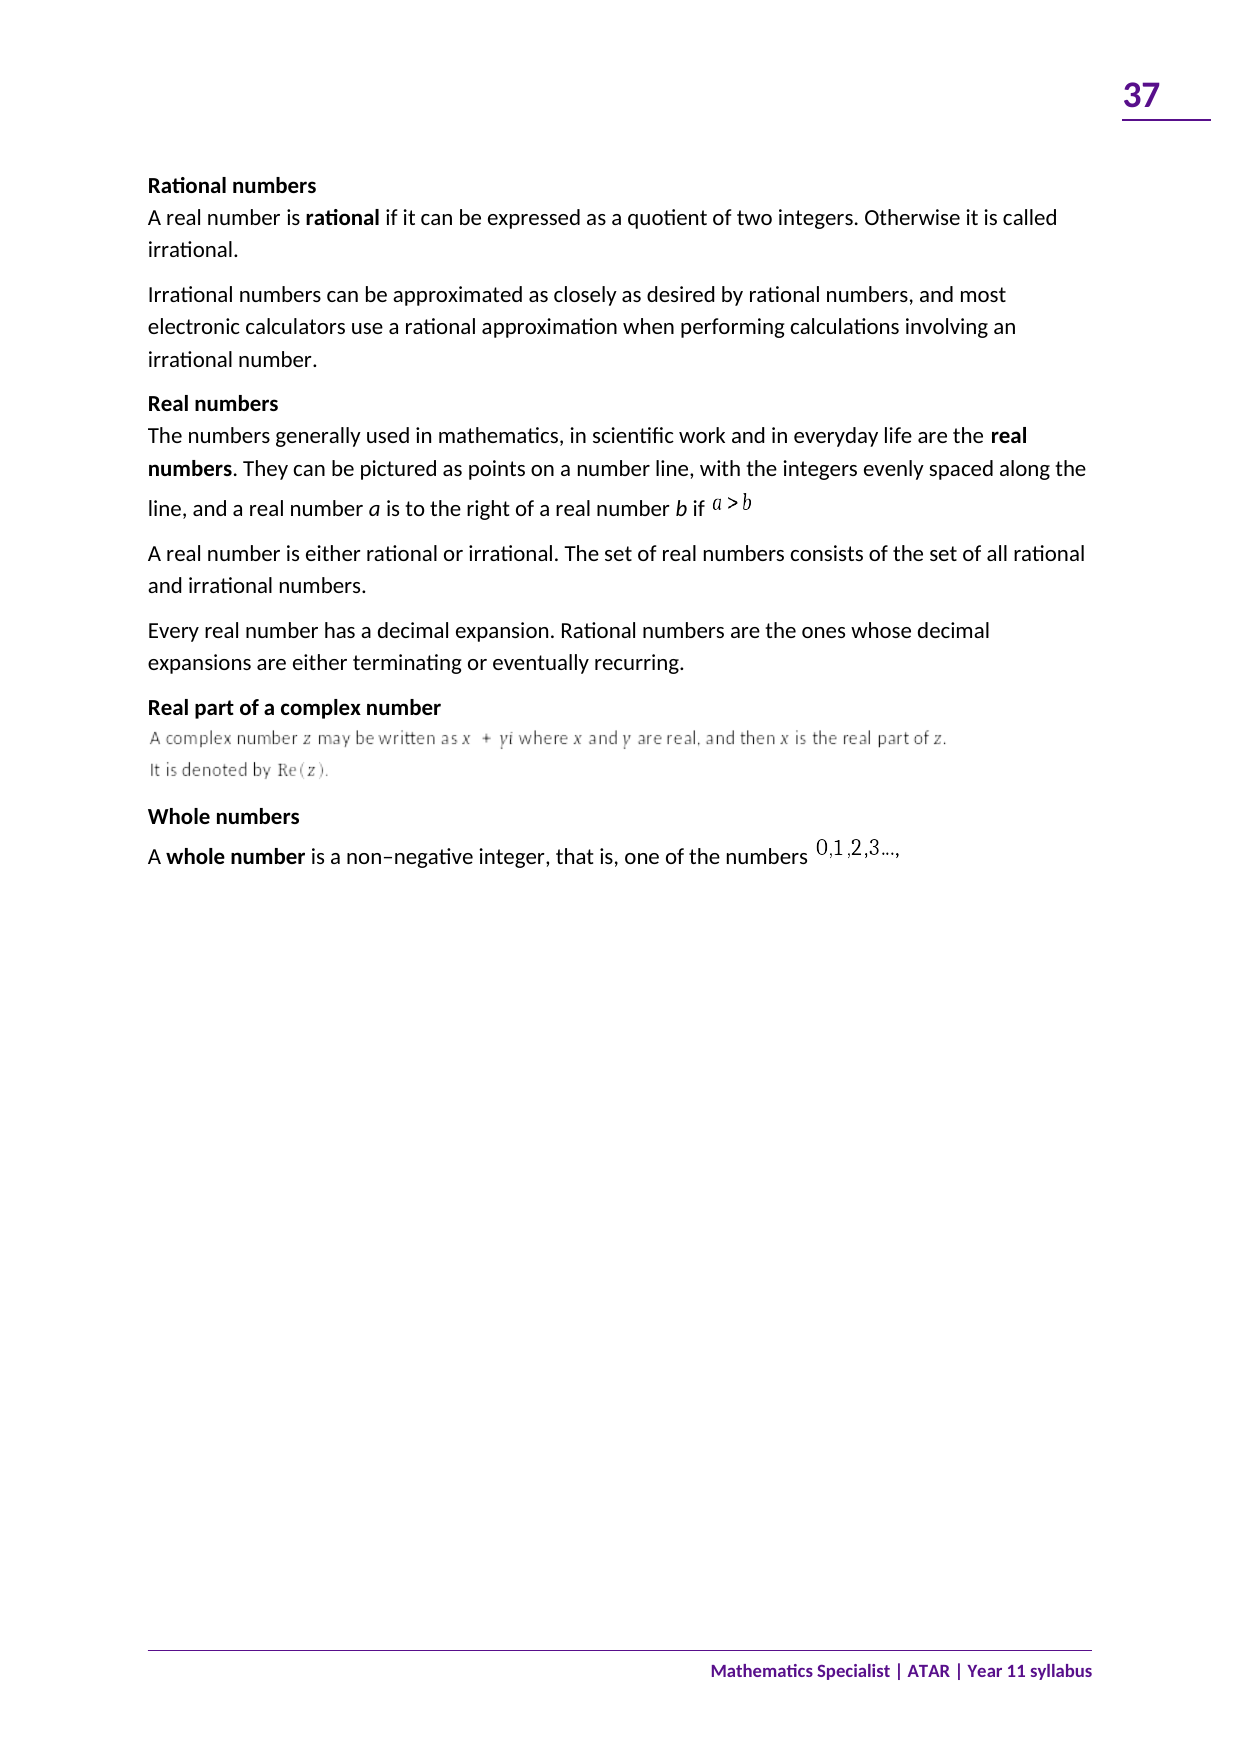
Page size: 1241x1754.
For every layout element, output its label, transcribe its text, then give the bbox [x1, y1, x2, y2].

text Whole numbers [148, 802, 1092, 830]
text A real number is either rational or irrational. The set of real numbers consists of the set of all rational and irrational numbers. [148, 539, 1092, 599]
text The numbers generally used in mathematics, in scientific work and in everyday life are the real numbers. They can be pictured as points on a number line, with the integers evenly spaced along the line, and a real number a is to the right of a real number b if [148, 422, 1092, 522]
text Every real number has a decimal expansion. Rational numbers are the ones whose decimal expansions are either terminating or eventually recurring. [148, 616, 1092, 676]
text A whole number is a non–negative integer, that is, one of the numbers [148, 834, 1092, 871]
text Real numbers [148, 389, 1092, 417]
text Rational numbers [148, 171, 1092, 199]
text A real number is rational if it can be expressed as a quotient of two integers. Otherwise it is called irrational. [148, 203, 1092, 264]
text Real part of a complex number [148, 693, 1092, 721]
text Irrational numbers can be approximated as closely as desired by rational numbers, and most electronic calculators use a rational approximation when performing calculations involving an irrational number. [148, 280, 1092, 373]
